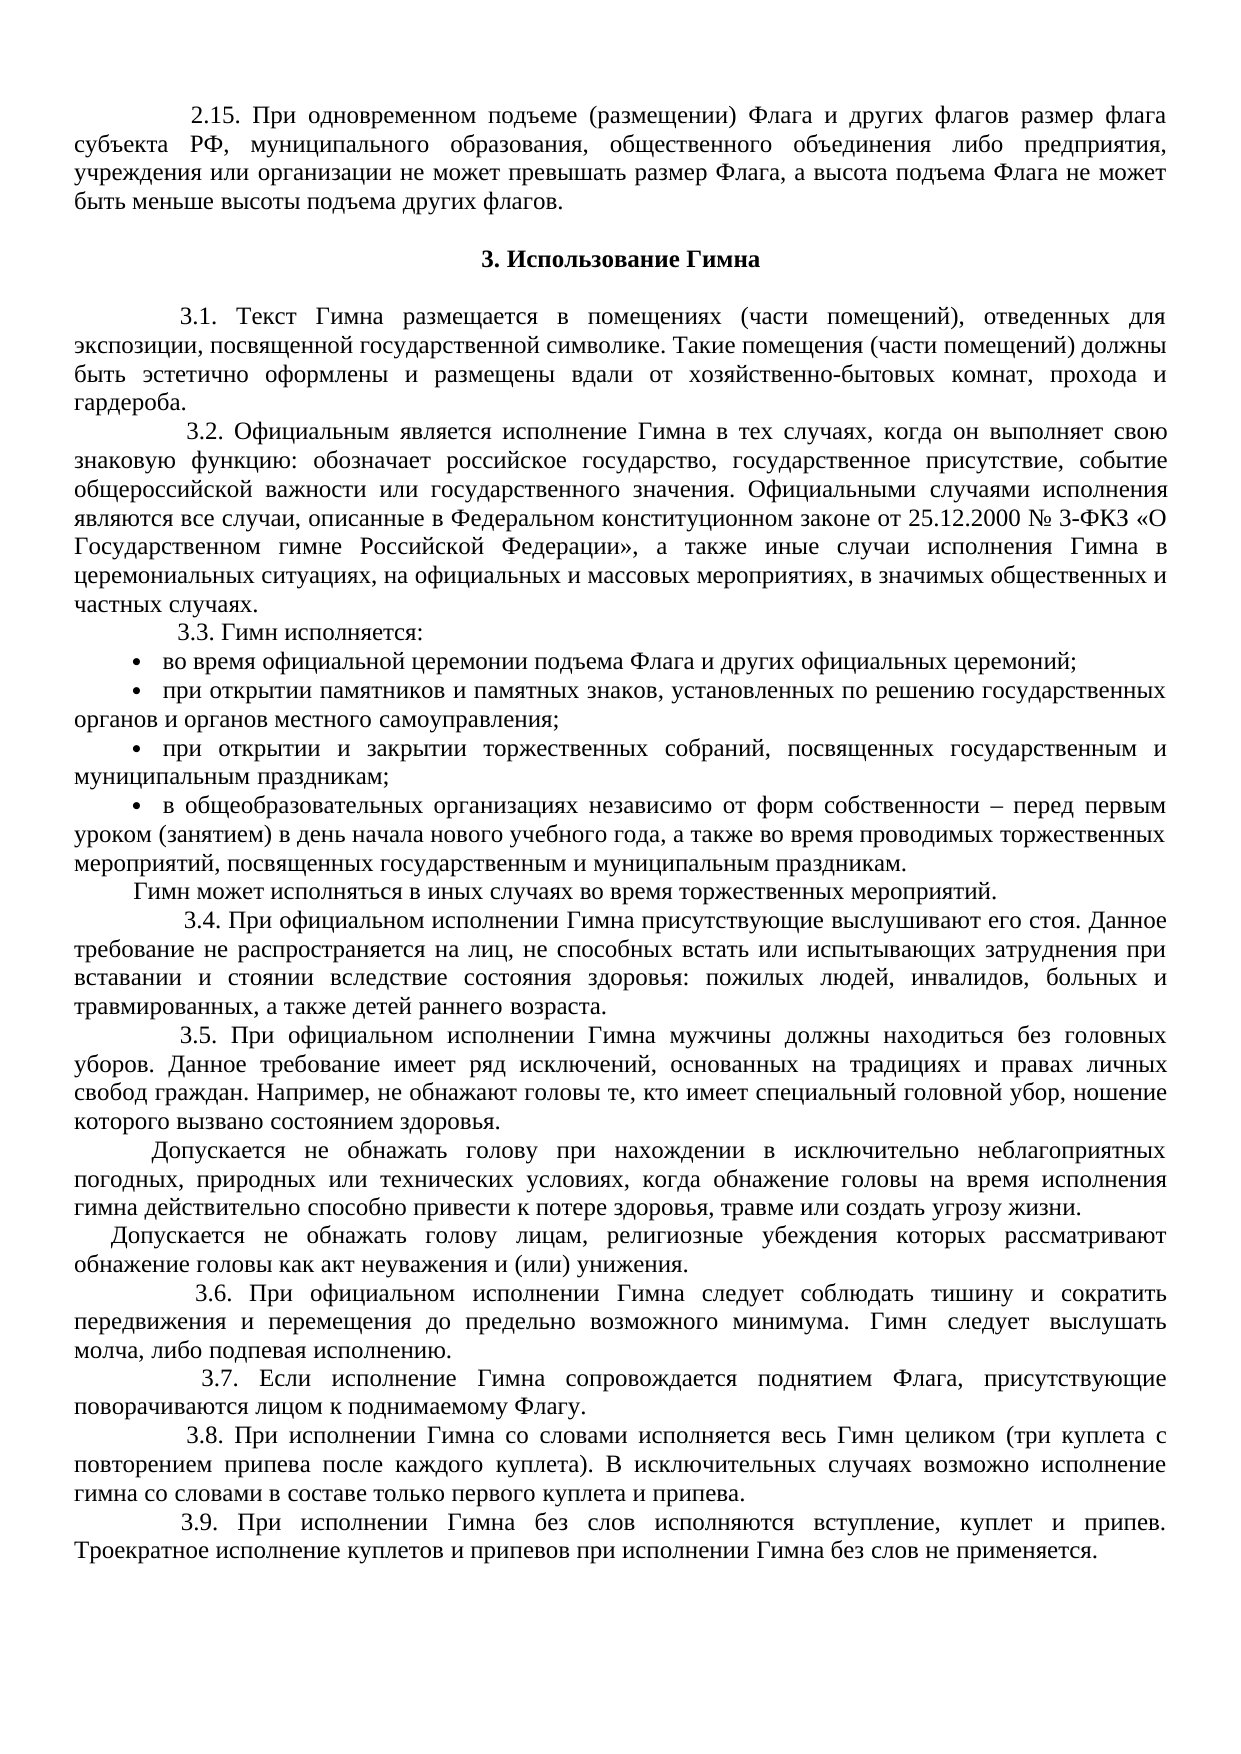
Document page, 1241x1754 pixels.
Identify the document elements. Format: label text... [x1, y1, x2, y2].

list 3.7. Если исполнение Гимна сопровождается поднятием Флага, присутствующие поворачиваются лицом к поднимаемому Флагу. [74, 1364, 1166, 1420]
list 3.4. При официальном исполнении Гимна присутствующие выслушивают его стоя. Данное требование не распространяется на лиц, не способных встать или испытывающих затруднения при вставании и стоянии вследствие состояния здоровья: пожилых людей, инвалидов, больных и травмированных, а также детей раннего возраста. [74, 905, 1167, 1020]
list при открытии и закрытии торжественных собраний, посвященных государственным и муниципальным праздникам; [74, 733, 1167, 790]
list 3.3. Гимн исполняется: [133, 618, 1194, 646]
list 3.5. При официальном исполнении Гимна мужчины должны находиться без головных уборов. Данное требование имеет ряд исключений, основанных на традициях и правах личных свобод граждан. Например, не обнажают головы те, кто имеет специальный головной убор, ношение которого вызвано состоянием здоровья. [74, 1020, 1168, 1135]
list 3.6. При официальном исполнении Гимна следует соблюдать тишину и сократить передвижения и перемещения до предельно возможного минимума. Гимн следует выслушать молча, либо подпевая исполнению. [74, 1278, 1167, 1364]
text Гимн может исполняться в иных случаях во время торжественных мероприятий. [133, 876, 1194, 905]
list 3.2. Официальным является исполнение Гимна в тех случаях, когда он выполняет свою знаковую функцию: обозначает российское государство, государственное присутствие, событие общероссийской важности или государственного значения. Официальными случаями исполнения являются все случаи, описанные в Федеральном конституционном законе от 25.12.2000 № 3-ФКЗ «О Государственном гимне Российской Федерации», а также иные случаи исполнения Гимна в церемониальных ситуациях, на официальных и массовых мероприятиях, в значимых общественных и частных случаях. [74, 416, 1168, 618]
list Использование Гимна [481, 244, 1194, 273]
list 3.8. При исполнении Гимна со словами исполняется весь Гимн целиком (три куплета с повторением припева после каждого куплета). В исключительных случаях возможно исполнение гимна со словами в составе только первого куплета и припева. [74, 1421, 1167, 1507]
list во время официальной церемонии подъема Флага и других официальных церемоний; [133, 646, 1194, 675]
list в общеобразовательных организациях независимо от форм собственности – перед первым уроком (занятием) в день начала нового учебного года, а также во время проводимых торжественных мероприятий, посвященных государственным и муниципальным праздникам. [74, 790, 1167, 876]
text Допускается не обнажать голову лицам, религиозные убеждения которых рассматривают обнажение головы как акт неуважения и (или) унижения. [74, 1221, 1166, 1278]
list при открытии памятников и памятных знаков, установленных по решению государственных органов и органов местного самоуправления; [74, 675, 1167, 733]
list 3.1. Текст Гимна размещается в помещениях (части помещений), отведенных для экспозиции, посвященной государственной символике. Такие помещения (части помещений) должны быть эстетично оформлены и размещены вдали от хозяйственно-бытовых комнат, прохода и гардероба. [74, 301, 1167, 416]
list 3.9. При исполнении Гимна без слов исполняются вступление, куплет и припев. Троекратное исполнение куплетов и припевов при исполнении Гимна без слов не применяется. [74, 1507, 1167, 1564]
list 2.15. При одновременном подъеме (размещении) Флага и других флагов размер флага субъекта РФ, муниципального образования, общественного объединения либо предприятия, учреждения или организации не может превышать размер Флага, а высота подъема Флага не может быть меньше высоты подъема других флагов. [74, 100, 1167, 215]
text Допускается не обнажать голову при нахождении в исключительно неблагоприятных погодных, природных или технических условиях, когда обнажение головы на время исполнения гимна действительно способно привести к потере здоровья, травме или создать угрозу жизни. [74, 1135, 1167, 1221]
